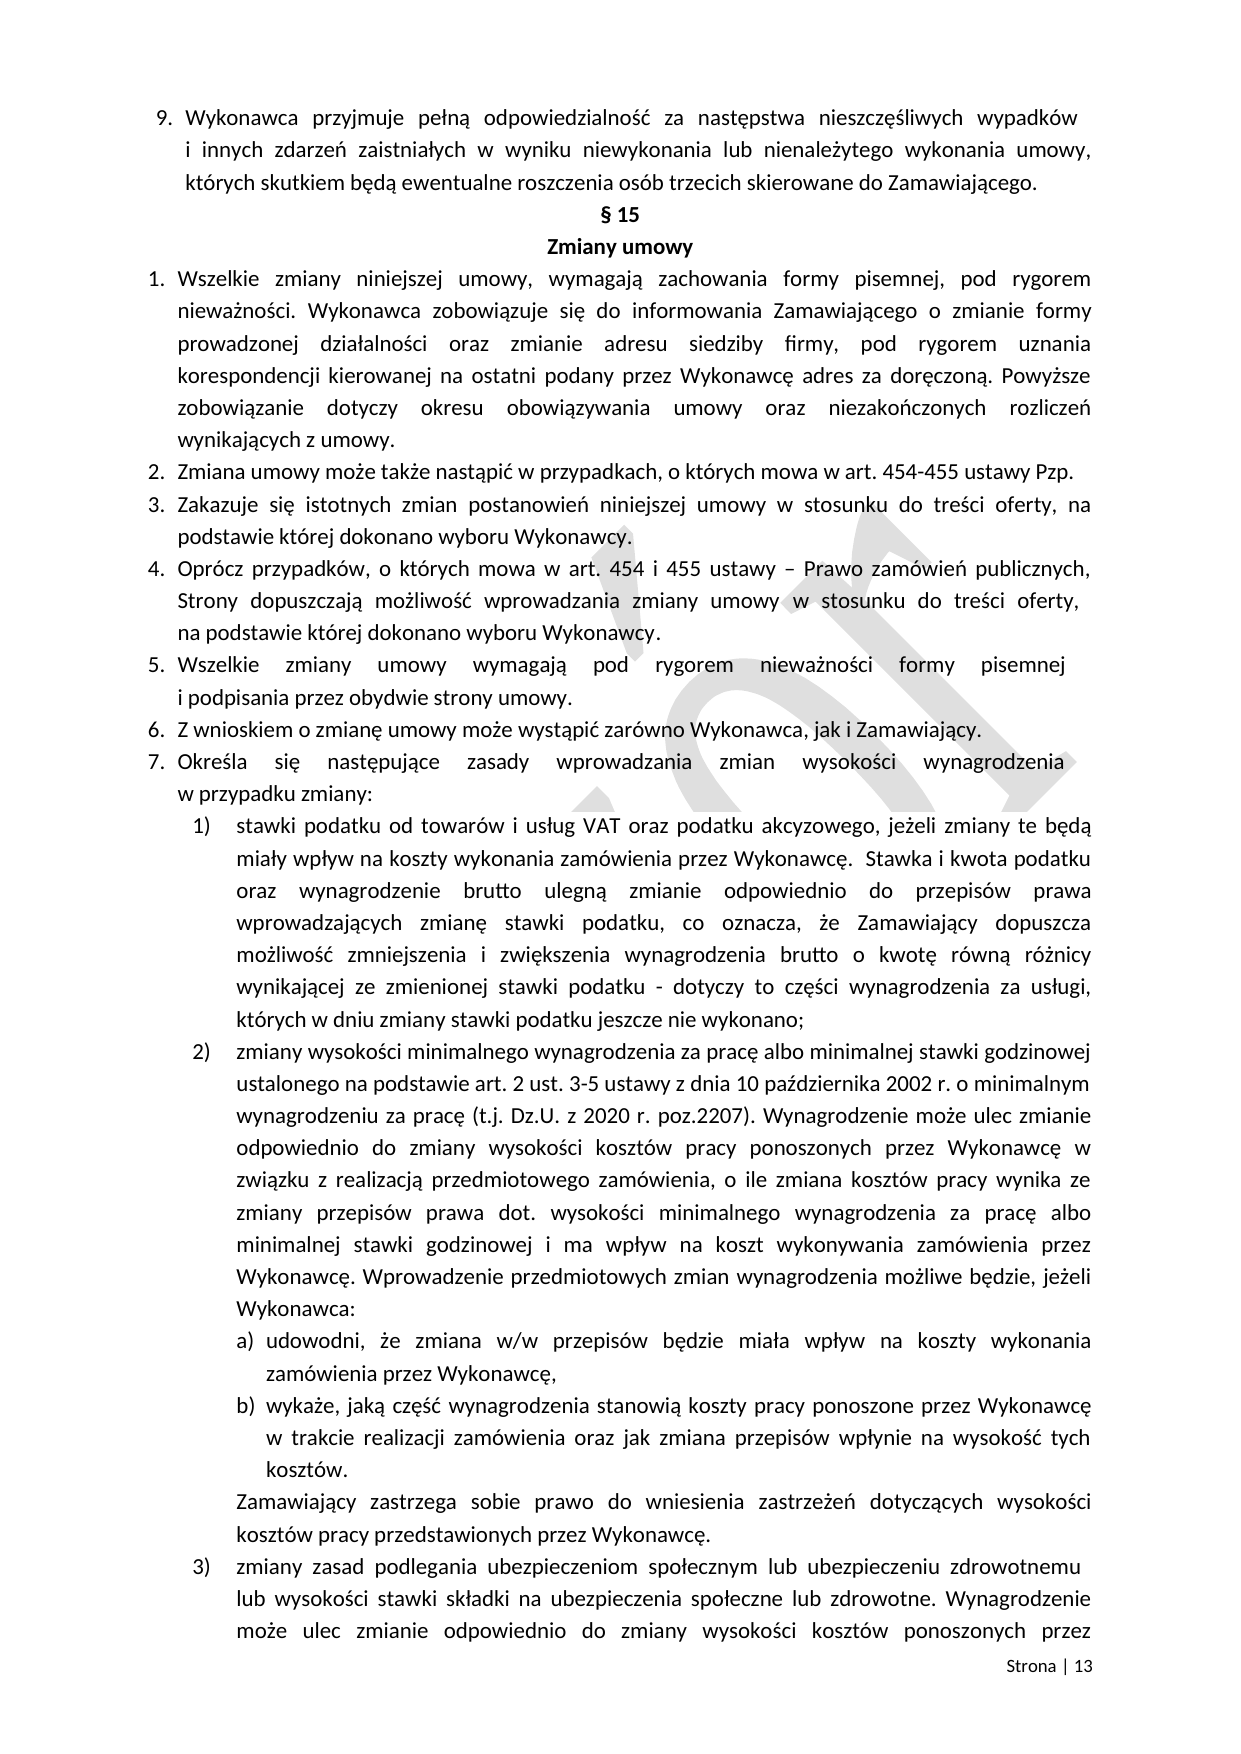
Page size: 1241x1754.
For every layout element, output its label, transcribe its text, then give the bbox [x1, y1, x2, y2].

text Zmiany umowy [148, 232, 1093, 260]
list Z wnioskiem o zmianę umowy może wystąpić zarówno Wykonawca, jak i Zamawiający. [148, 715, 1093, 743]
list Zmiana umowy może także nastąpić w przypadkach, o których mowa w art. 454-455 ustawy Pzp. [148, 457, 1093, 486]
list udowodni, że zmiana w/w przepisów będzie miała wpływ na koszty wykonania zamówienia przez Wykonawcę, [236, 1327, 1093, 1387]
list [192, 1552, 1093, 1644]
list stawki podatku od towarów i usług VAT oraz podatku akcyzowego, jeżeli zmiany te będą miały wpływ na koszty wykonania zamówienia przez Wykonawcę. Stawka i kwota podatku oraz wynagrodzenie brutto ulegną zmianie odpowiednio do przepisów prawa wprowadzających zmianę stawki podatku, co oznacza, że Zamawiający dopuszcza możliwość zmniejszenia i zwiększenia wynagrodzenia brutto o kwotę równą różnicy wynikającej ze zmienionej stawki podatku - dotyczy to części wynagrodzenia za usługi, których w dniu zmiany stawki podatku jeszcze nie wykonano; [192, 812, 1093, 1033]
text § 15 [148, 200, 1093, 228]
list zmiany wysokości minimalnego wynagrodzenia za pracę albo minimalnej stawki godzinowej ustalonego na podstawie art. 2 ust. 3-5 ustawy z dnia 10 października 2002 r. o minimalnym wynagrodzeniu za pracę (t.j. Dz.U. z 2020 r. poz.2207). Wynagrodzenie może ulec zmianie odpowiednio do zmiany wysokości kosztów pracy ponoszonych przez Wykonawcę w związku z realizacją przedmiotowego zamówienia, o ile zmiana kosztów pracy wynika ze zmiany przepisów prawa dot. wysokości minimalnego wynagrodzenia za pracę albo minimalnej stawki godzinowej i ma wpływ na koszt wykonywania zamówienia przez Wykonawcę. Wprowadzenie przedmiotowych zmian wynagrodzenia możliwe będzie, jeżeli Wykonawca: [192, 1037, 1093, 1322]
list Określa się następujące zasady wprowadzania zmian wysokości wynagrodzenia w przypadku zmiany: [148, 747, 1093, 807]
list Oprócz przypadków, o których mowa w art. 454 i 455 ustawy – Prawo zamówień publicznych, Strony dopuszczają możliwość wprowadzania zmiany umowy w stosunku do treści oferty, na podstawie której dokonano wyboru Wykonawcy. [148, 554, 1093, 646]
list Wszelkie zmiany umowy wymagają pod rygorem nieważności formy pisemnej i podpisania przez obydwie strony umowy. [148, 651, 1093, 711]
list Zakazuje się istotnych zmian postanowień niniejszej umowy w stosunku do treści oferty, na podstawie której dokonano wyboru Wykonawcy. [148, 490, 1093, 550]
list Wszelkie zmiany niniejszej umowy, wymagają zachowania formy pisemnej, pod rygorem nieważności. Wykonawca zobowiązuje się do informowania Zamawiającego o zmianie formy prowadzonej działalności oraz zmianie adresu siedziby firmy, pod rygorem uznania korespondencji kierowanej na ostatni podany przez Wykonawcę adres za doręczoną. Powyższe zobowiązanie dotyczy okresu obowiązywania umowy oraz niezakończonych rozliczeń wynikających z umowy. [148, 264, 1093, 453]
text Zamawiający zastrzega sobie prawo do wniesienia zastrzeżeń dotyczących wysokości kosztów pracy przedstawionych przez Wykonawcę. [236, 1487, 1093, 1548]
list Wykonawca przyjmuje pełną odpowiedzialność za następstwa nieszczęśliwych wypadków i innych zdarzeń zaistniałych w wyniku niewykonania lub nienależytego wykonania umowy, których skutkiem będą ewentualne roszczenia osób trzecich skierowane do Zamawiającego. [156, 103, 1093, 196]
